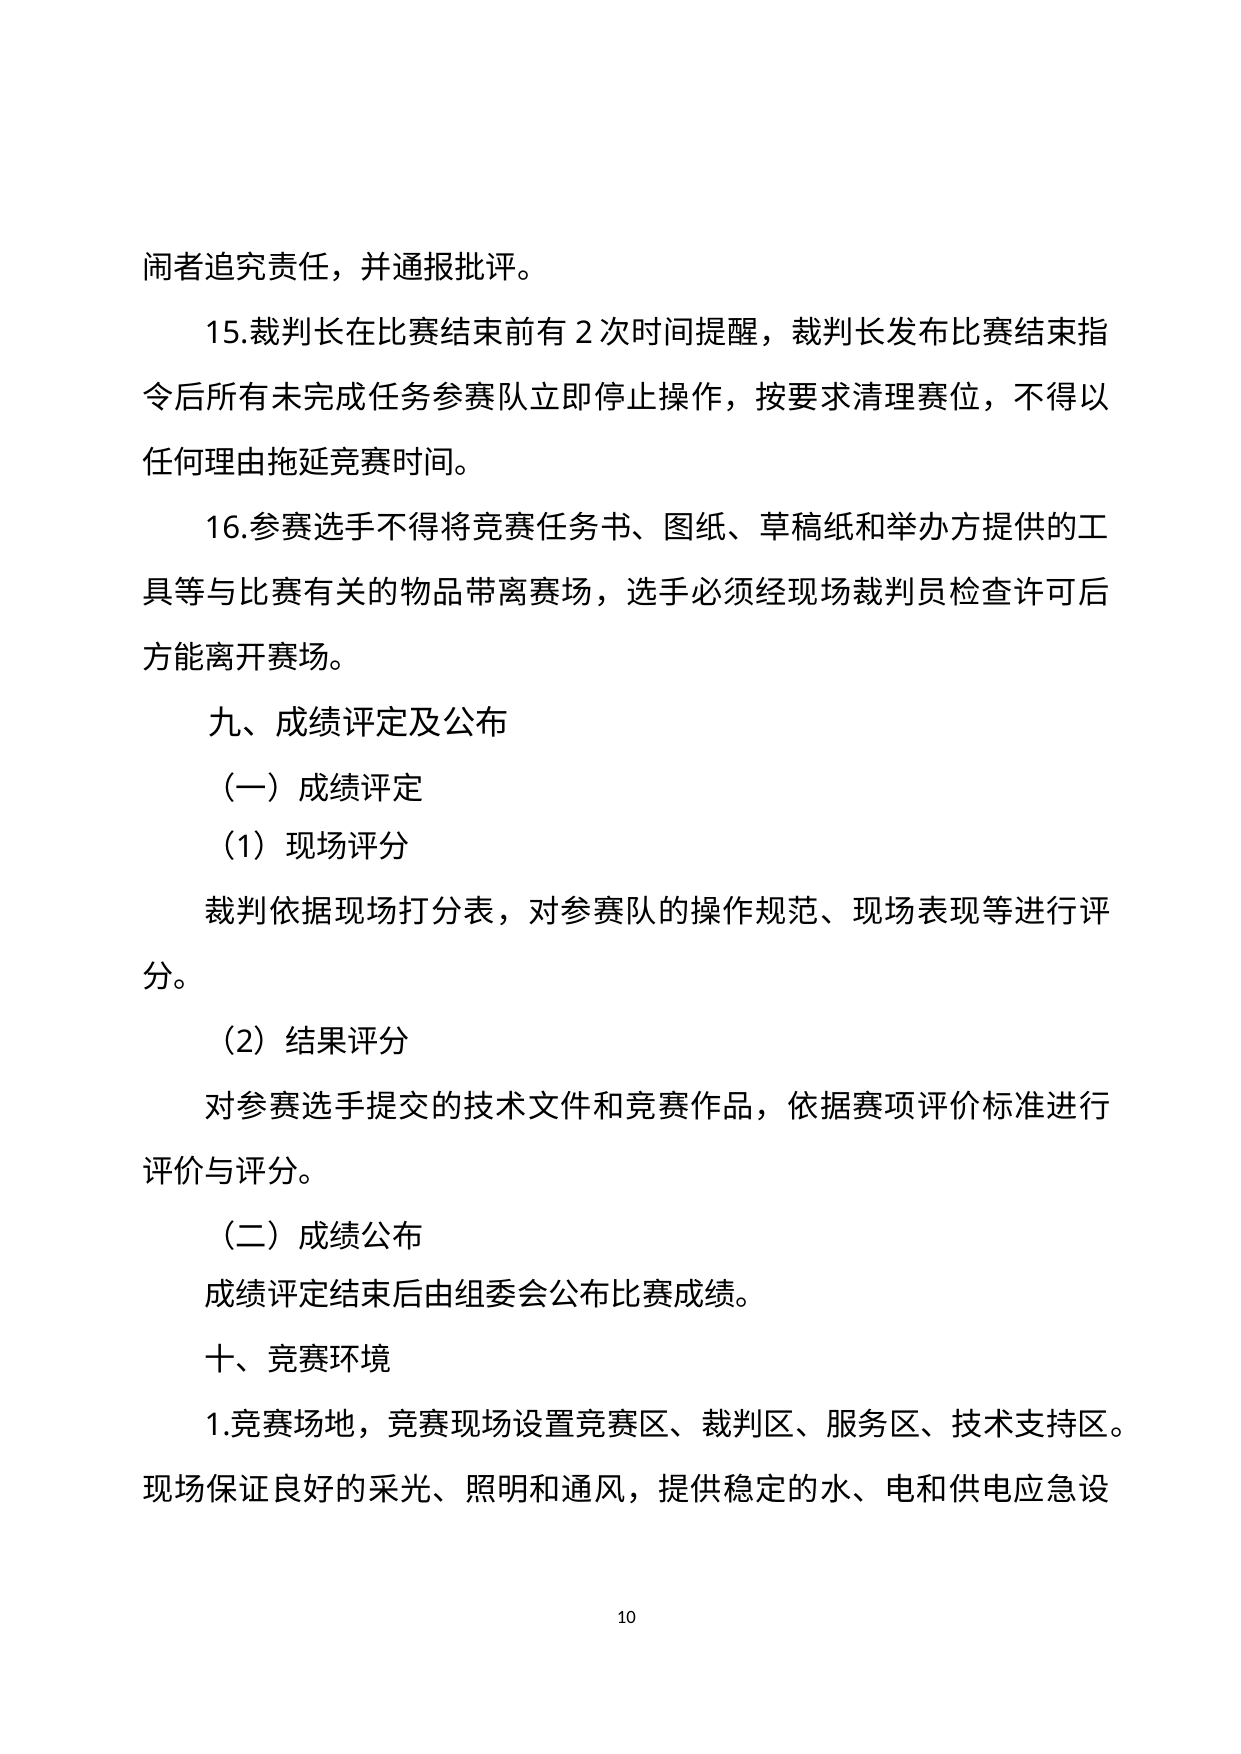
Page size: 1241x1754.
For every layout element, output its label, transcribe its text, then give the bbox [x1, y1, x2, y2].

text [142, 1389, 1110, 1519]
text 对参赛选手提交的技术文件和竞赛作品，依据赛项评价标准进行评价与评分。 [142, 1071, 1110, 1201]
text 15.裁判长在比赛结束前有2次时间提醒，裁判长发布比赛结束指令后所有未完成任务参赛队立即停止操作，按要求清理赛位，不得以任何理由拖延竞赛时间。 [142, 298, 1110, 493]
text 裁判依据现场打分表，对参赛队的操作规范、现场表现等进行评分。 [142, 876, 1110, 1006]
list 竞赛环境 [142, 1324, 1110, 1389]
text 成绩评定结束后由组委会公布比赛成绩。 [142, 1259, 1110, 1324]
subtitle 九、成绩评定及公布 [142, 688, 1110, 753]
text （一）成绩评定 [142, 753, 1110, 811]
text （1）现场评分 [142, 811, 1110, 876]
text （2）结果评分 [142, 1006, 1110, 1071]
text 16.参赛选手不得将竞赛任务书、图纸、草稿纸和举办方提供的工具等与比赛有关的物品带离赛场，选手必须经现场裁判员检查许可后方能离开赛场。 [142, 493, 1110, 688]
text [142, 233, 1110, 298]
text （二）成绩公布 [142, 1201, 1110, 1259]
